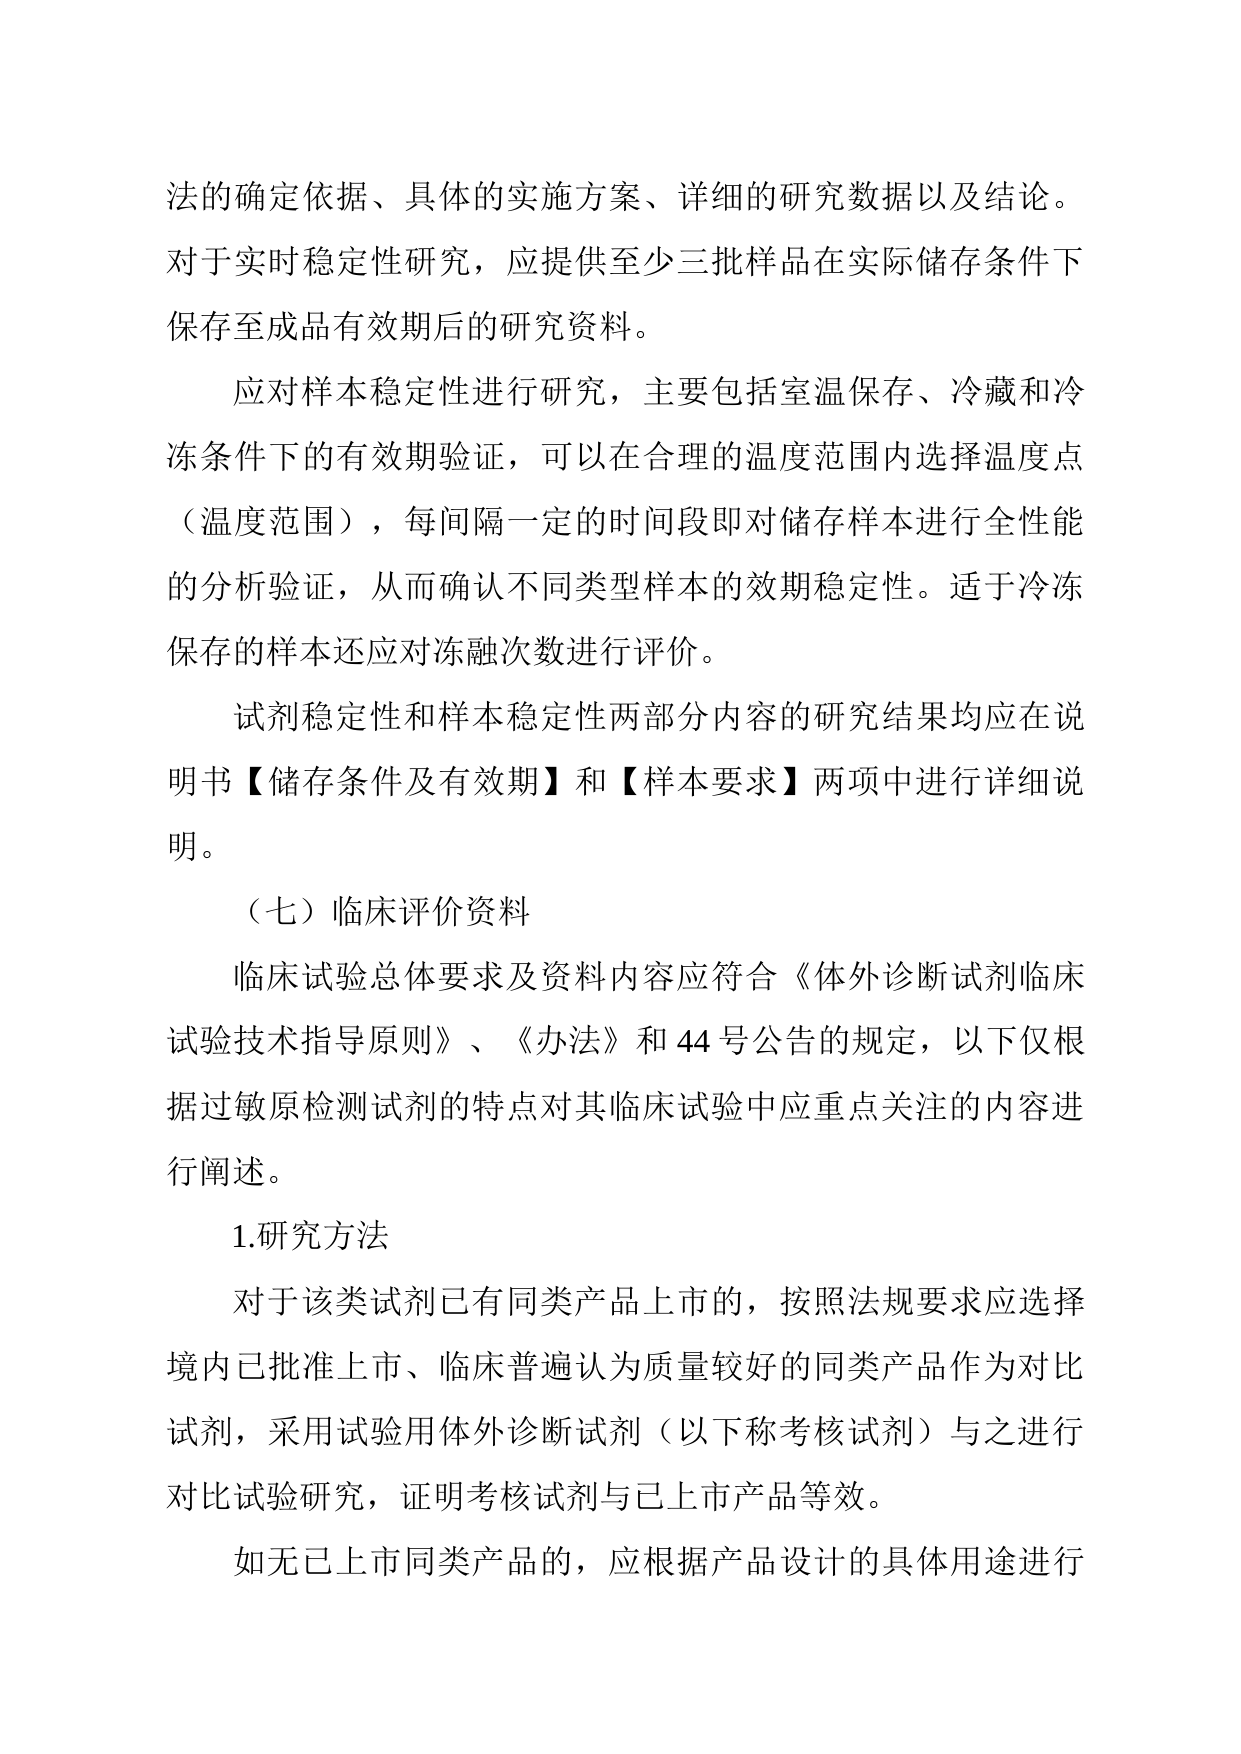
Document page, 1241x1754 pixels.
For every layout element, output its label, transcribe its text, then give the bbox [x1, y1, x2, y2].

text 应对样本稳定性进行研究，主要包括室温保存、冷藏和冷冻条件下的有效期验证，可以在合理的温度范围内选择温度点（温度范围），每间隔一定的时间段即对储存样本进行全性能的分析验证，从而确认不同类型样本的效期稳定性。适于冷冻保存的样本还应对冻融次数进行评价。 [165, 357, 1087, 682]
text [165, 1527, 1087, 1592]
text 试剂稳定性和样本稳定性两部分内容的研究结果均应在说明书【储存条件及有效期】和【样本要求】两项中进行详细说明。 [165, 682, 1087, 877]
text （七）临床评价资料 [165, 877, 1087, 942]
text 临床试验总体要求及资料内容应符合《体外诊断试剂临床试验技术指导原则》、《办法》和44号公告的规定，以下仅根据过敏原检测试剂的特点对其临床试验中应重点关注的内容进行阐述。 [165, 942, 1087, 1202]
text 对于该类试剂已有同类产品上市的，按照法规要求应选择境内已批准上市、临床普遍认为质量较好的同类产品作为对比试剂，采用试验用体外诊断试剂（以下称考核试剂）与之进行对比试验研究，证明考核试剂与已上市产品等效。 [165, 1267, 1087, 1527]
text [165, 162, 1087, 357]
text 1.研究方法 [165, 1202, 1087, 1267]
